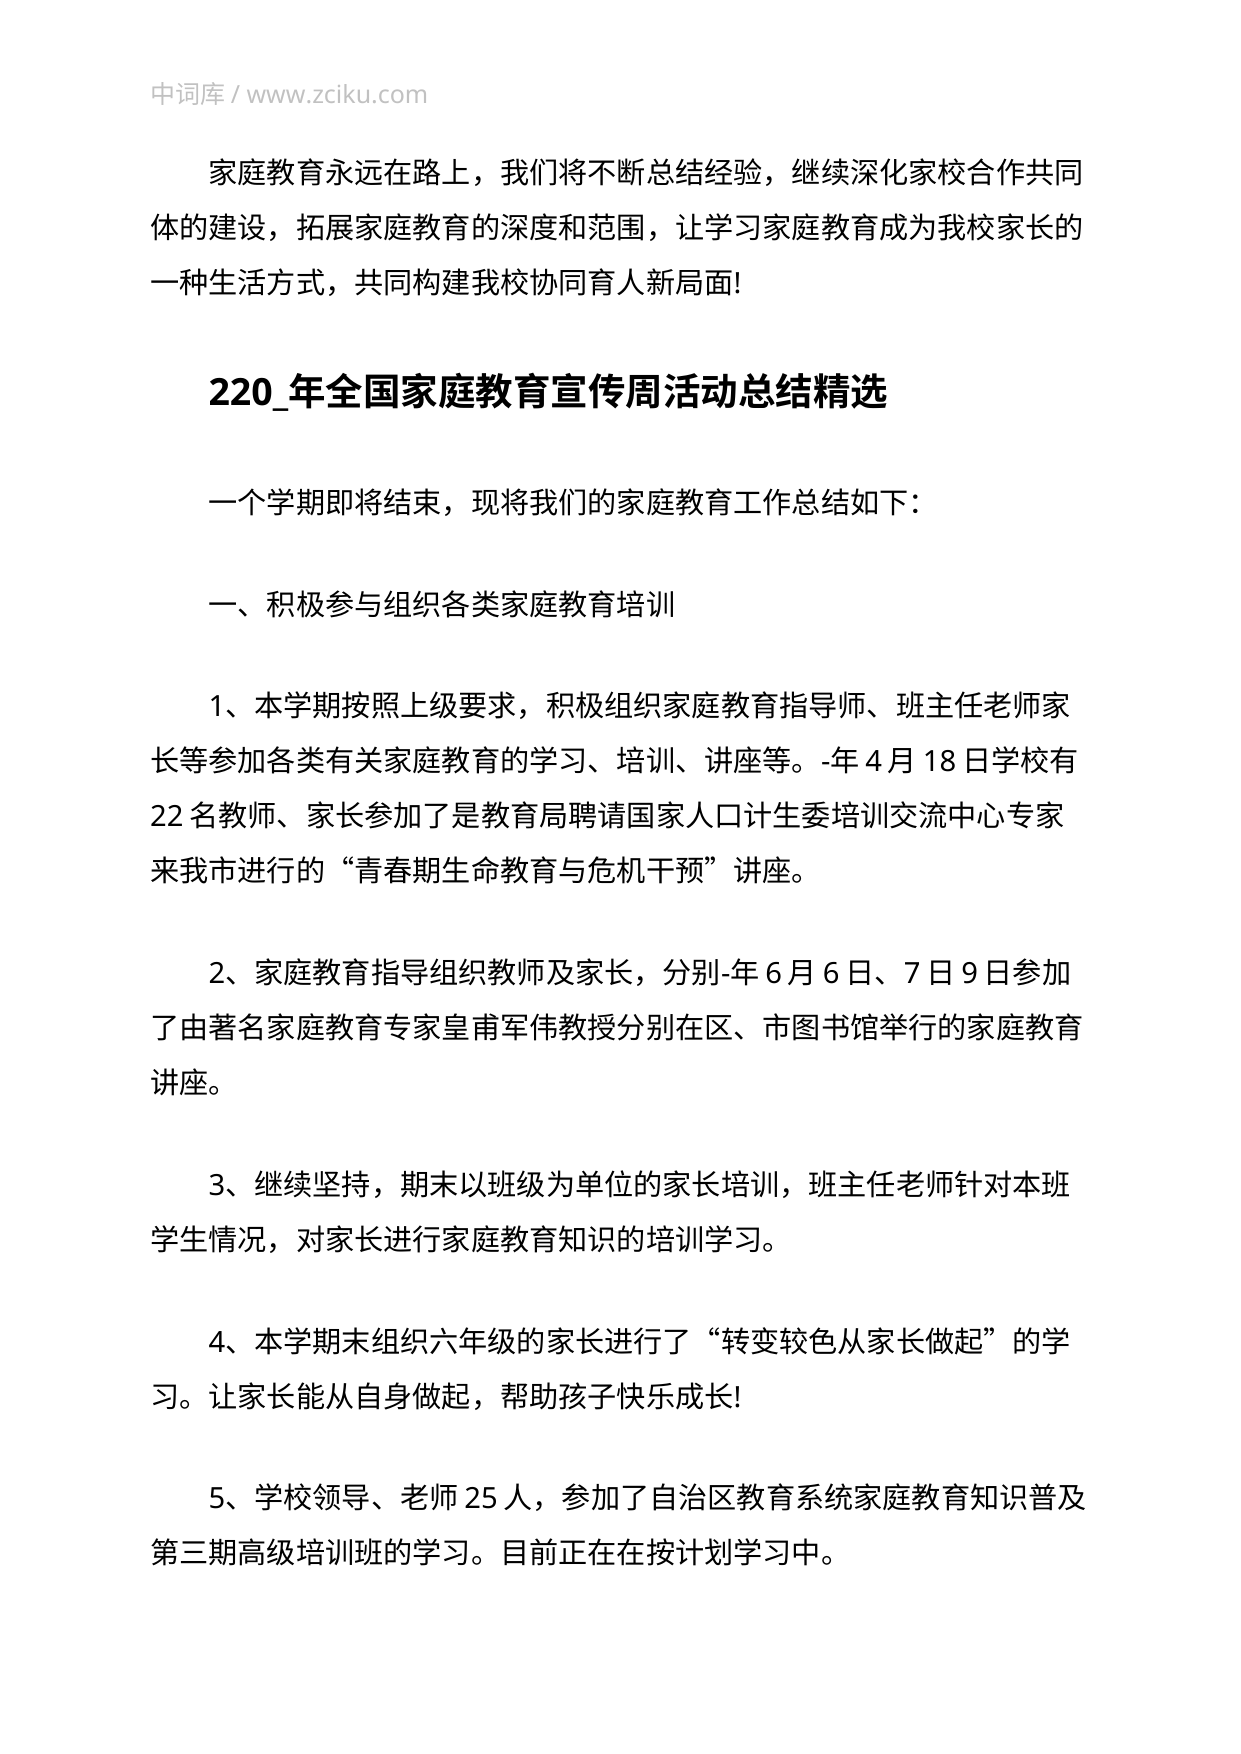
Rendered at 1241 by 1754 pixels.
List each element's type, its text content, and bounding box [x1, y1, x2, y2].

text 3、继续坚持，期末以班级为单位的家长培训，班主任老师针对本班学生情况，对家长进行家庭教育知识的培训学习。 [150, 1161, 1090, 1259]
text 1、本学期按照上级要求，积极组织家庭教育指导师、班主任老师家长等参加各类有关家庭教育的学习、培训、讲座等。-年4月18日学校有22名教师、家长参加了是教育局聘请国家人口计生委培训交流中心专家来我市进行的“青春期生命教育与危机干预”讲座。 [150, 683, 1090, 890]
text 4、本学期末组织六年级的家长进行了“转变较色从家长做起”的学习。让家长能从自身做起，帮助孩子快乐成长! [150, 1318, 1090, 1416]
text 5、学校领导、老师25人，参加了自治区教育系统家庭教育知识普及第三期高级培训班的学习。目前正在在按计划学习中。 [150, 1475, 1090, 1572]
text 一、积极参与组织各类家庭教育培训 [150, 581, 1090, 623]
text 家庭教育永远在路上，我们将不断总结经验，继续深化家校合作共同体的建设，拓展家庭教育的深度和范围，让学习家庭教育成为我校家长的一种生活方式，共同构建我校协同育人新局面! [150, 150, 1090, 302]
text 220_年全国家庭教育宣传周活动总结精选 [150, 362, 1090, 416]
text 一个学期即将结束，现将我们的家庭教育工作总结如下： [150, 479, 1090, 522]
text 2、家庭教育指导组织教师及家长，分别-年6月6日、7日9日参加了由著名家庭教育专家皇甫军伟教授分别在区、市图书馆举行的家庭教育讲座。 [150, 950, 1090, 1102]
